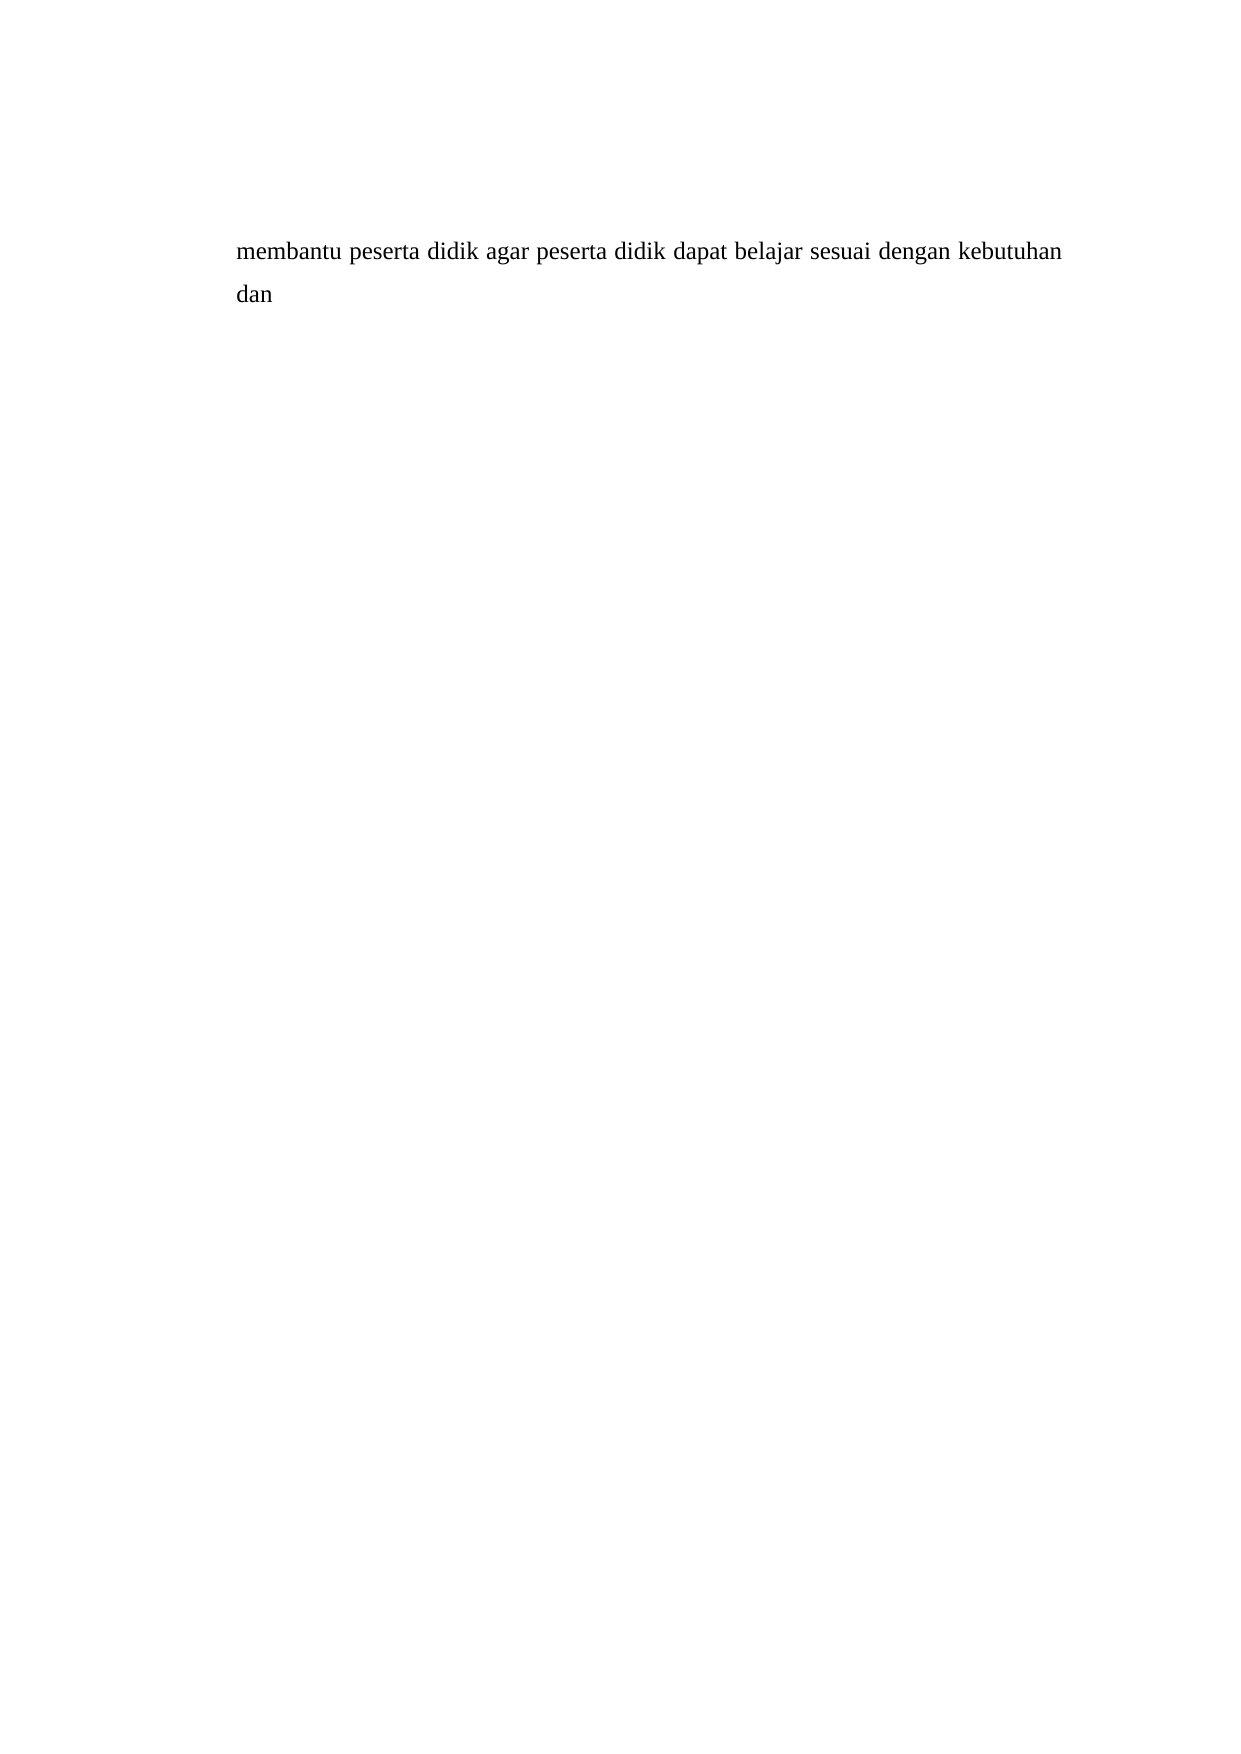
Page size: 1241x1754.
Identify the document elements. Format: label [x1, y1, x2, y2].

text [236, 236, 1063, 308]
